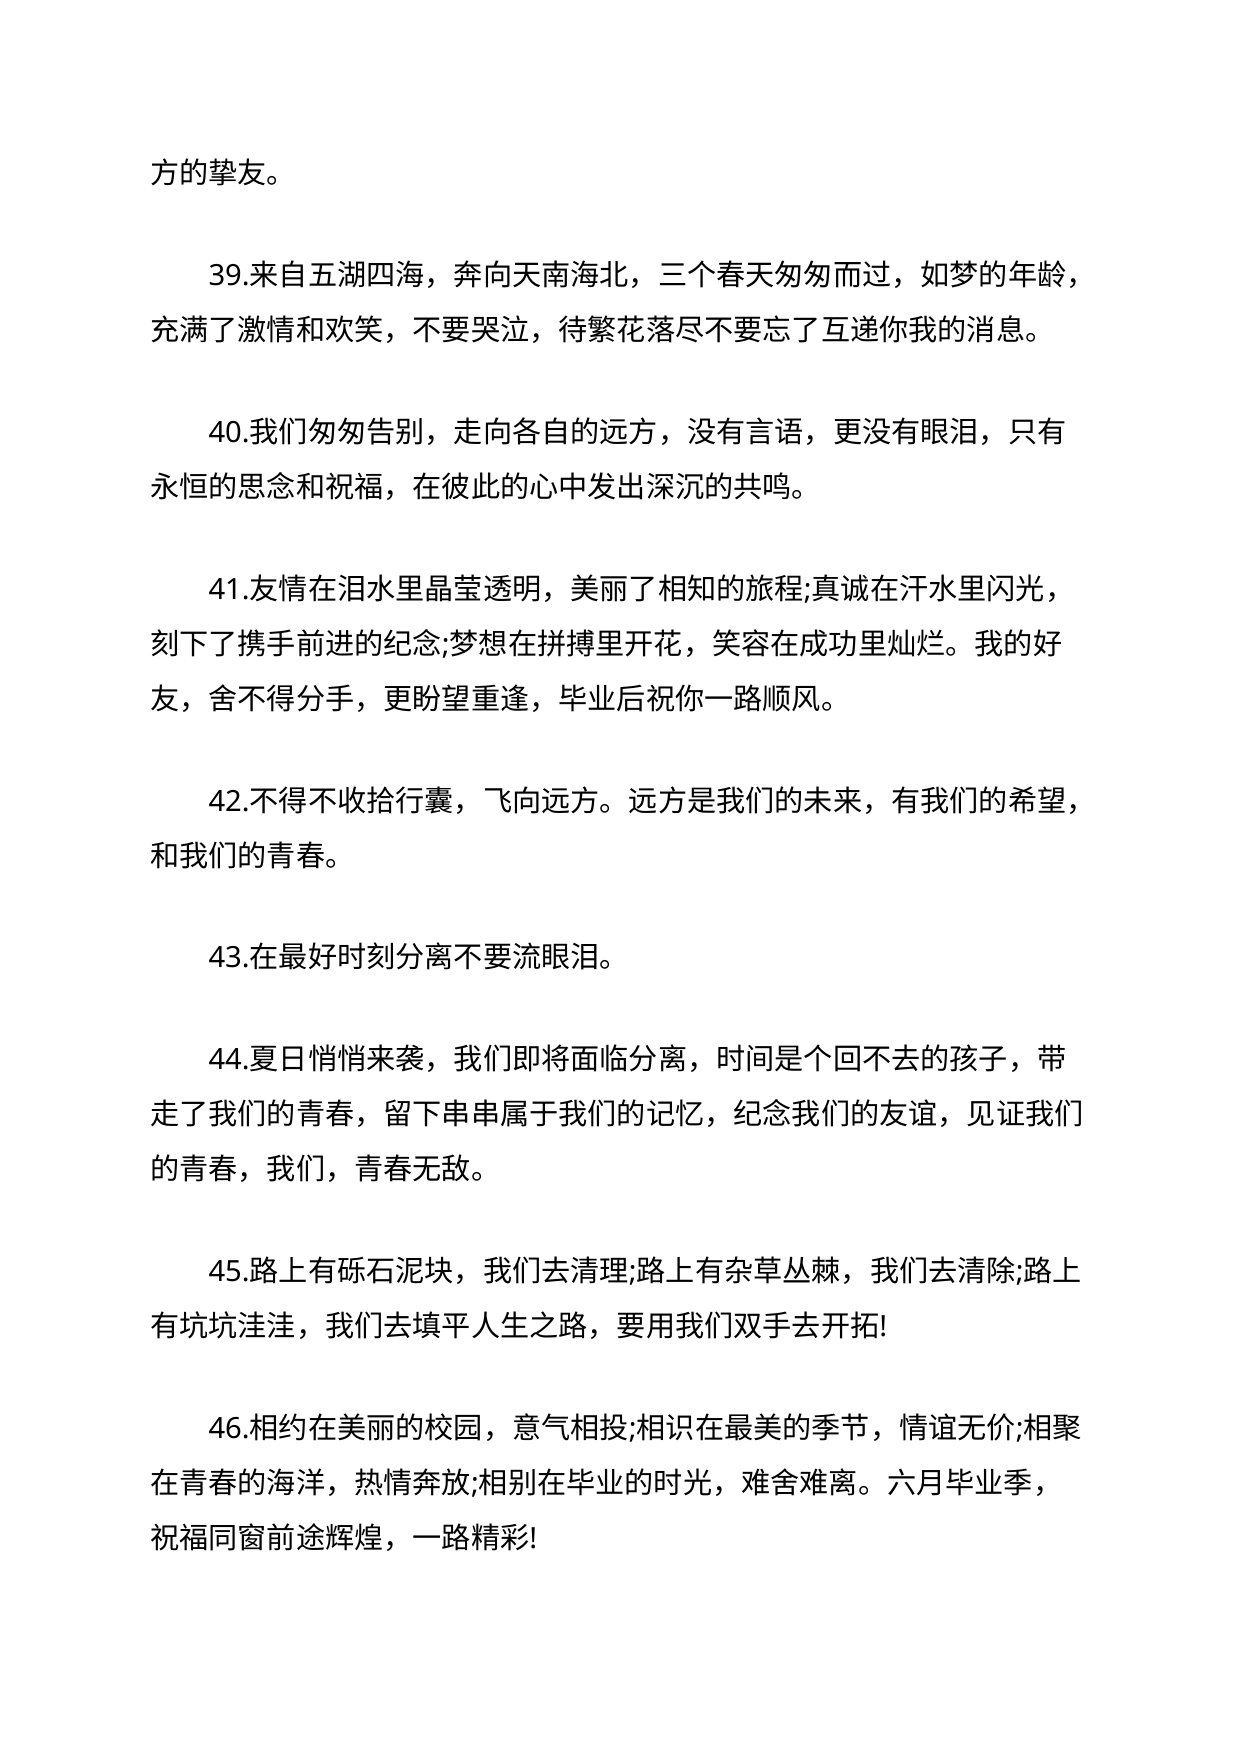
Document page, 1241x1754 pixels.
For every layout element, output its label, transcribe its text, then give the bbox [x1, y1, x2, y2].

text 39.来自五湖四海，奔向天南海北，三个春天匆匆而过，如梦的年龄，充满了激情和欢笑，不要哭泣，待繁花落尽不要忘了互递你我的消息。 [150, 252, 1090, 349]
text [150, 150, 1090, 192]
text 46.相约在美丽的校园，意气相投;相识在最美的季节，情谊无价;相聚在青春的海洋，热情奔放;相别在毕业的时光，难舍难离。六月毕业季，祝福同窗前途辉煌，一路精彩! [150, 1404, 1090, 1557]
text 43.在最好时刻分离不要流眼泪。 [150, 934, 1090, 976]
text 40.我们匆匆告别，走向各自的远方，没有言语，更没有眼泪，只有永恒的思念和祝福，在彼此的心中发出深沉的共鸣。 [150, 408, 1090, 506]
text 42.不得不收拾行囊，飞向远方。远方是我们的未来，有我们的希望，和我们的青春。 [150, 777, 1090, 874]
text 44.夏日悄悄来袭，我们即将面临分离，时间是个回不去的孩子，带走了我们的青春，留下串串属于我们的记忆，纪念我们的友谊，见证我们的青春，我们，青春无敌。 [150, 1036, 1090, 1188]
text 45.路上有砾石泥块，我们去清理;路上有杂草丛棘，我们去清除;路上有坑坑洼洼，我们去填平人生之路，要用我们双手去开拓! [150, 1247, 1090, 1345]
text 41.友情在泪水里晶莹透明，美丽了相知的旅程;真诚在汗水里闪光，刻下了携手前进的纪念;梦想在拼搏里开花，笑容在成功里灿烂。我的好友，舍不得分手，更盼望重逢，毕业后祝你一路顺风。 [150, 565, 1090, 718]
